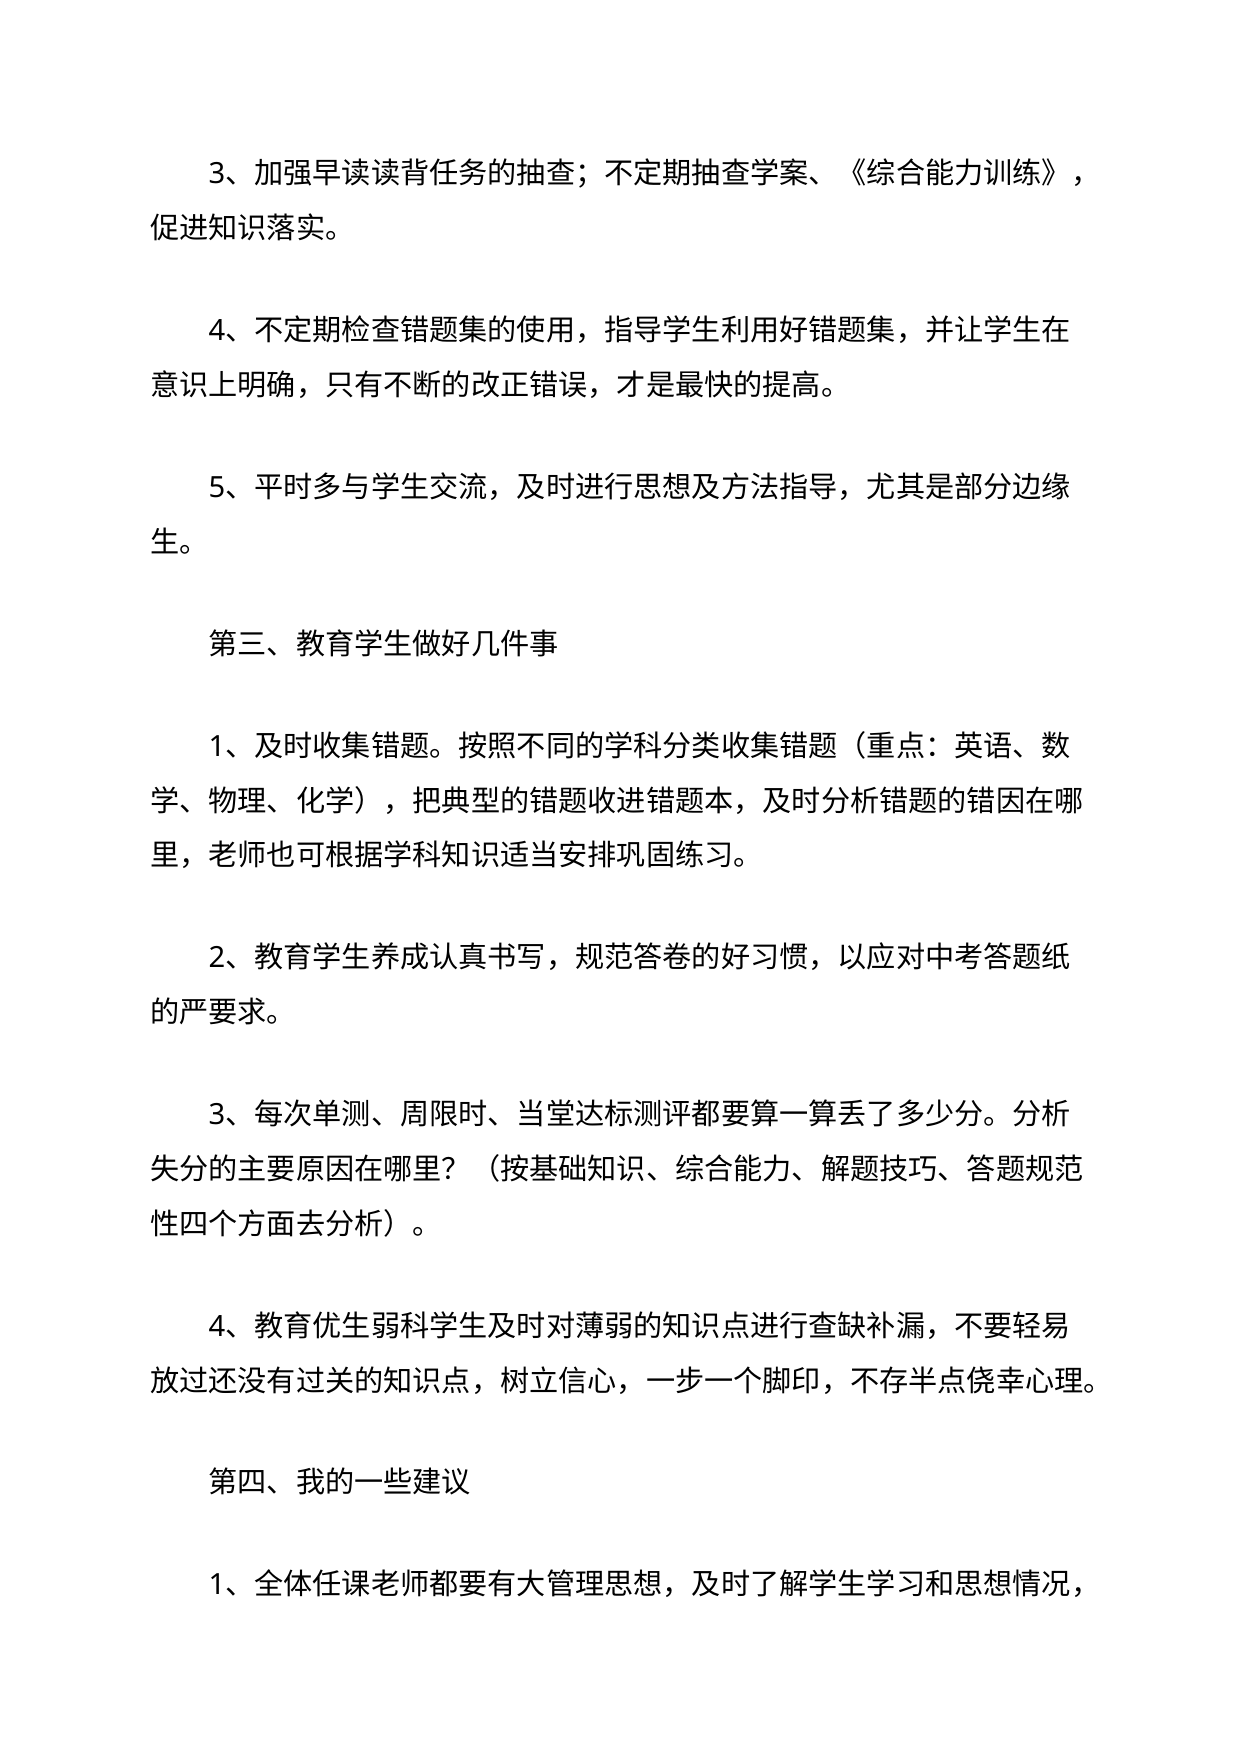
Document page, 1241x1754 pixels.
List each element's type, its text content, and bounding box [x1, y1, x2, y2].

text 2、教育学生养成认真书写，规范答卷的好习惯，以应对中考答题纸的严要求。 [150, 934, 1090, 1031]
text 第四、我的一些建议 [150, 1459, 1090, 1501]
text 1、及时收集错题。按照不同的学科分类收集错题（重点：英语、数学、物理、化学），把典型的错题收进错题本，及时分析错题的错因在哪里，老师也可根据学科知识适当安排巩固练习。 [150, 722, 1090, 874]
text 4、教育优生弱科学生及时对薄弱的知识点进行查缺补漏，不要轻易放过还没有过关的知识点，树立信心，一步一个脚印，不存半点侥幸心理。 [150, 1302, 1090, 1399]
text 3、加强早读读背任务的抽查；不定期抽查学案、《综合能力训练》，促进知识落实。 [150, 150, 1090, 247]
text 3、每次单测、周限时、当堂达标测评都要算一算丢了多少分。分析失分的主要原因在哪里？（按基础知识、综合能力、解题技巧、答题规范性四个方面去分析）。 [150, 1091, 1090, 1243]
text 5、平时多与学生交流，及时进行思想及方法指导，尤其是部分边缘生。 [150, 463, 1090, 561]
text 4、不定期检查错题集的使用，指导学生利用好错题集，并让学生在意识上明确，只有不断的改正错误，才是最快的提高。 [150, 307, 1090, 404]
text 第三、教育学生做好几件事 [150, 620, 1090, 663]
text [150, 1561, 1090, 1603]
